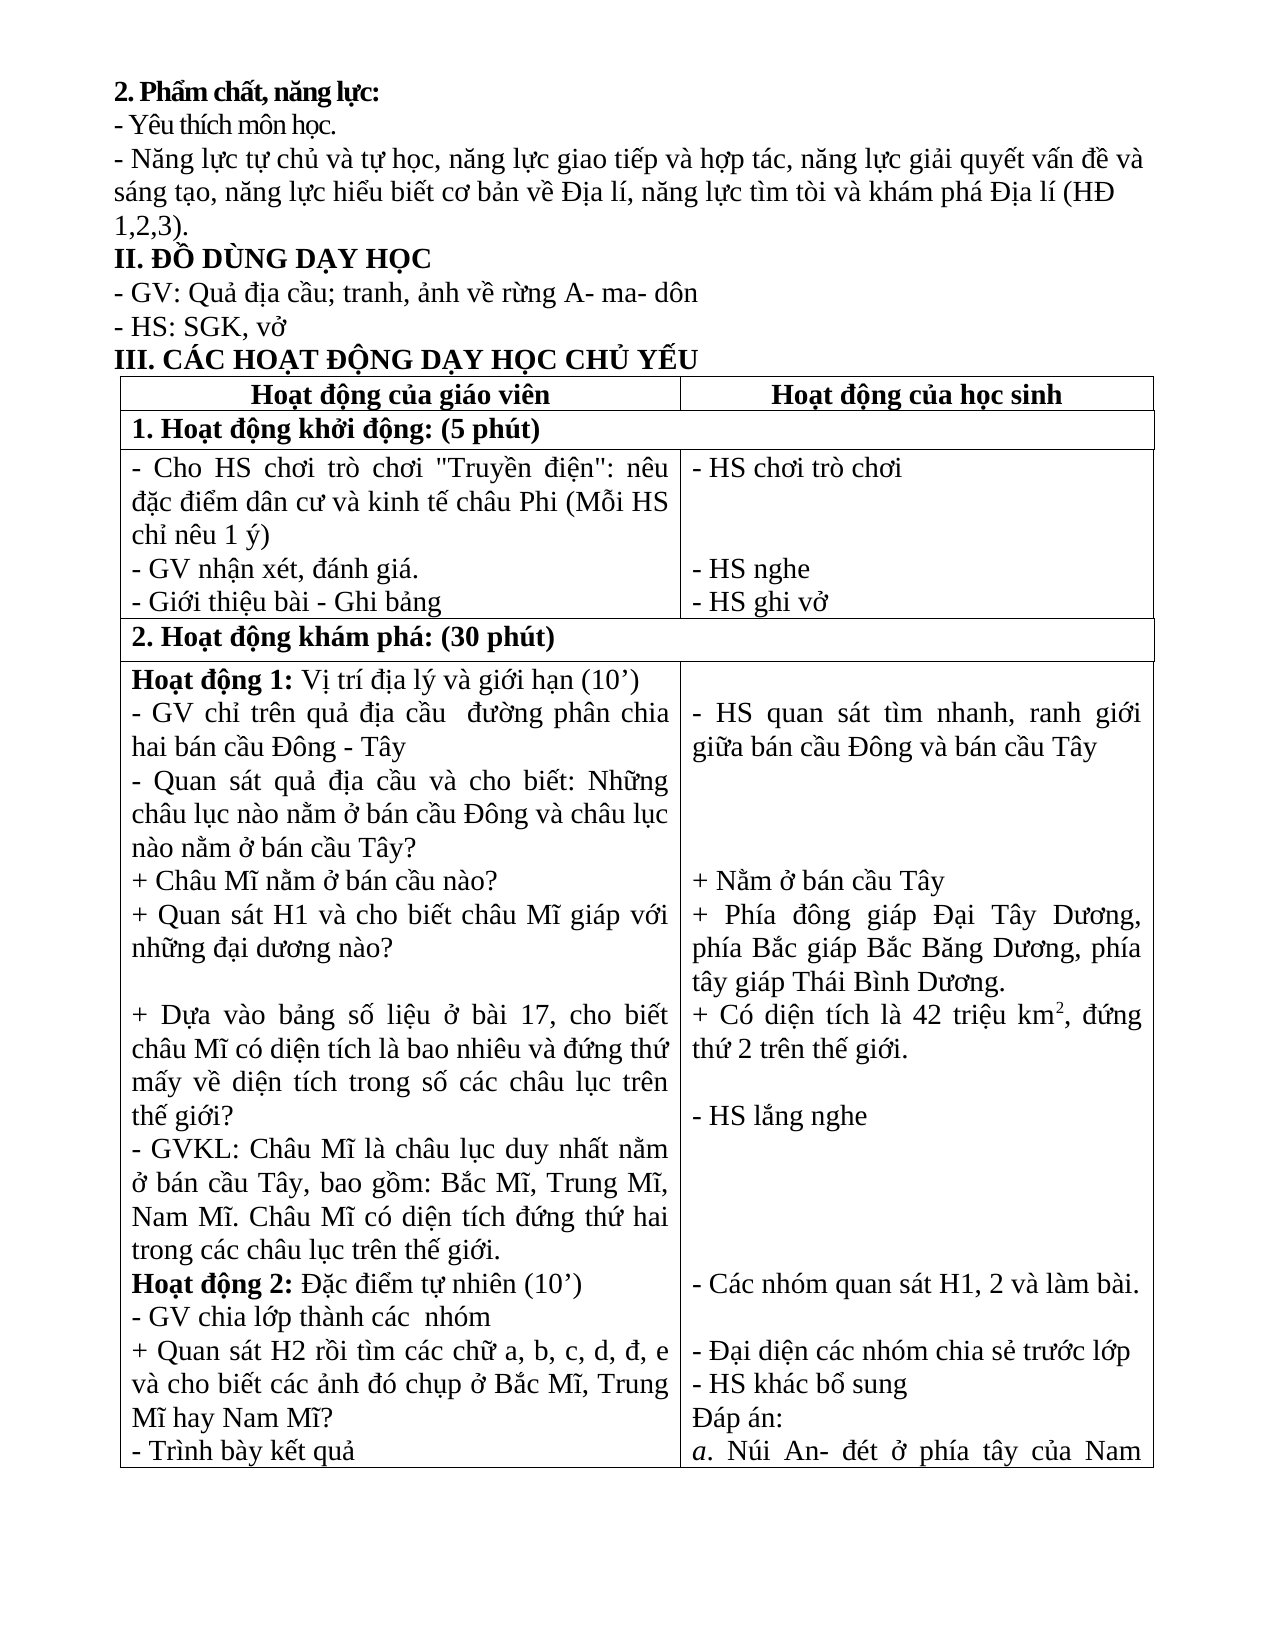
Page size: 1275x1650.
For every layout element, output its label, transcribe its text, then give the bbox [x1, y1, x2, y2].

table_cell - Cho HS chơi trò chơi "Truyền điện": nêu đặc điểm dân cư và kinh tế châu Phi (Mỗi HS chỉ nêu 1 ý) - GV nhận xét, đánh giá. - Giới thiệu bài - Ghi bảng [121, 450, 680, 618]
text II. ĐỒ DÙNG DẠY HỌC [114, 242, 1161, 275]
text - HS: SGK, vở [114, 309, 1161, 342]
text III. CÁC HOẠT ĐỘNG DẠY HỌC CHỦ YẾU [114, 342, 1161, 376]
text - GV: Quả địa cầu; tranh, ảnh về rừng A- ma- dôn [114, 275, 1161, 309]
table_cell - HS chơi trò chơi - HS nghe - HS ghi vở [681, 450, 1153, 618]
table_header Hoạt động của giáo viên [121, 377, 680, 410]
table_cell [121, 662, 680, 1467]
table_cell 1. Hoạt động khởi động: (5 phút) [121, 411, 1154, 449]
table_header Hoạt động của học sinh [681, 377, 1153, 410]
text - Năng lực tự chủ và tự học, năng lực giao tiếp và hợp tác, năng lực giải quyết vấn đề và sáng tạo, năng lực hiểu biết cơ bản về Địa lí, năng lực tìm tòi và khám phá Địa lí (HĐ 1,2,3). [114, 141, 1161, 242]
text 2. Phẩm chất, năng lực: [114, 74, 1087, 107]
text - Yêu thích môn học. [114, 107, 1161, 141]
table_cell 2. Hoạt động khám phá: (30 phút) [121, 619, 1154, 661]
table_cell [681, 662, 1153, 1467]
